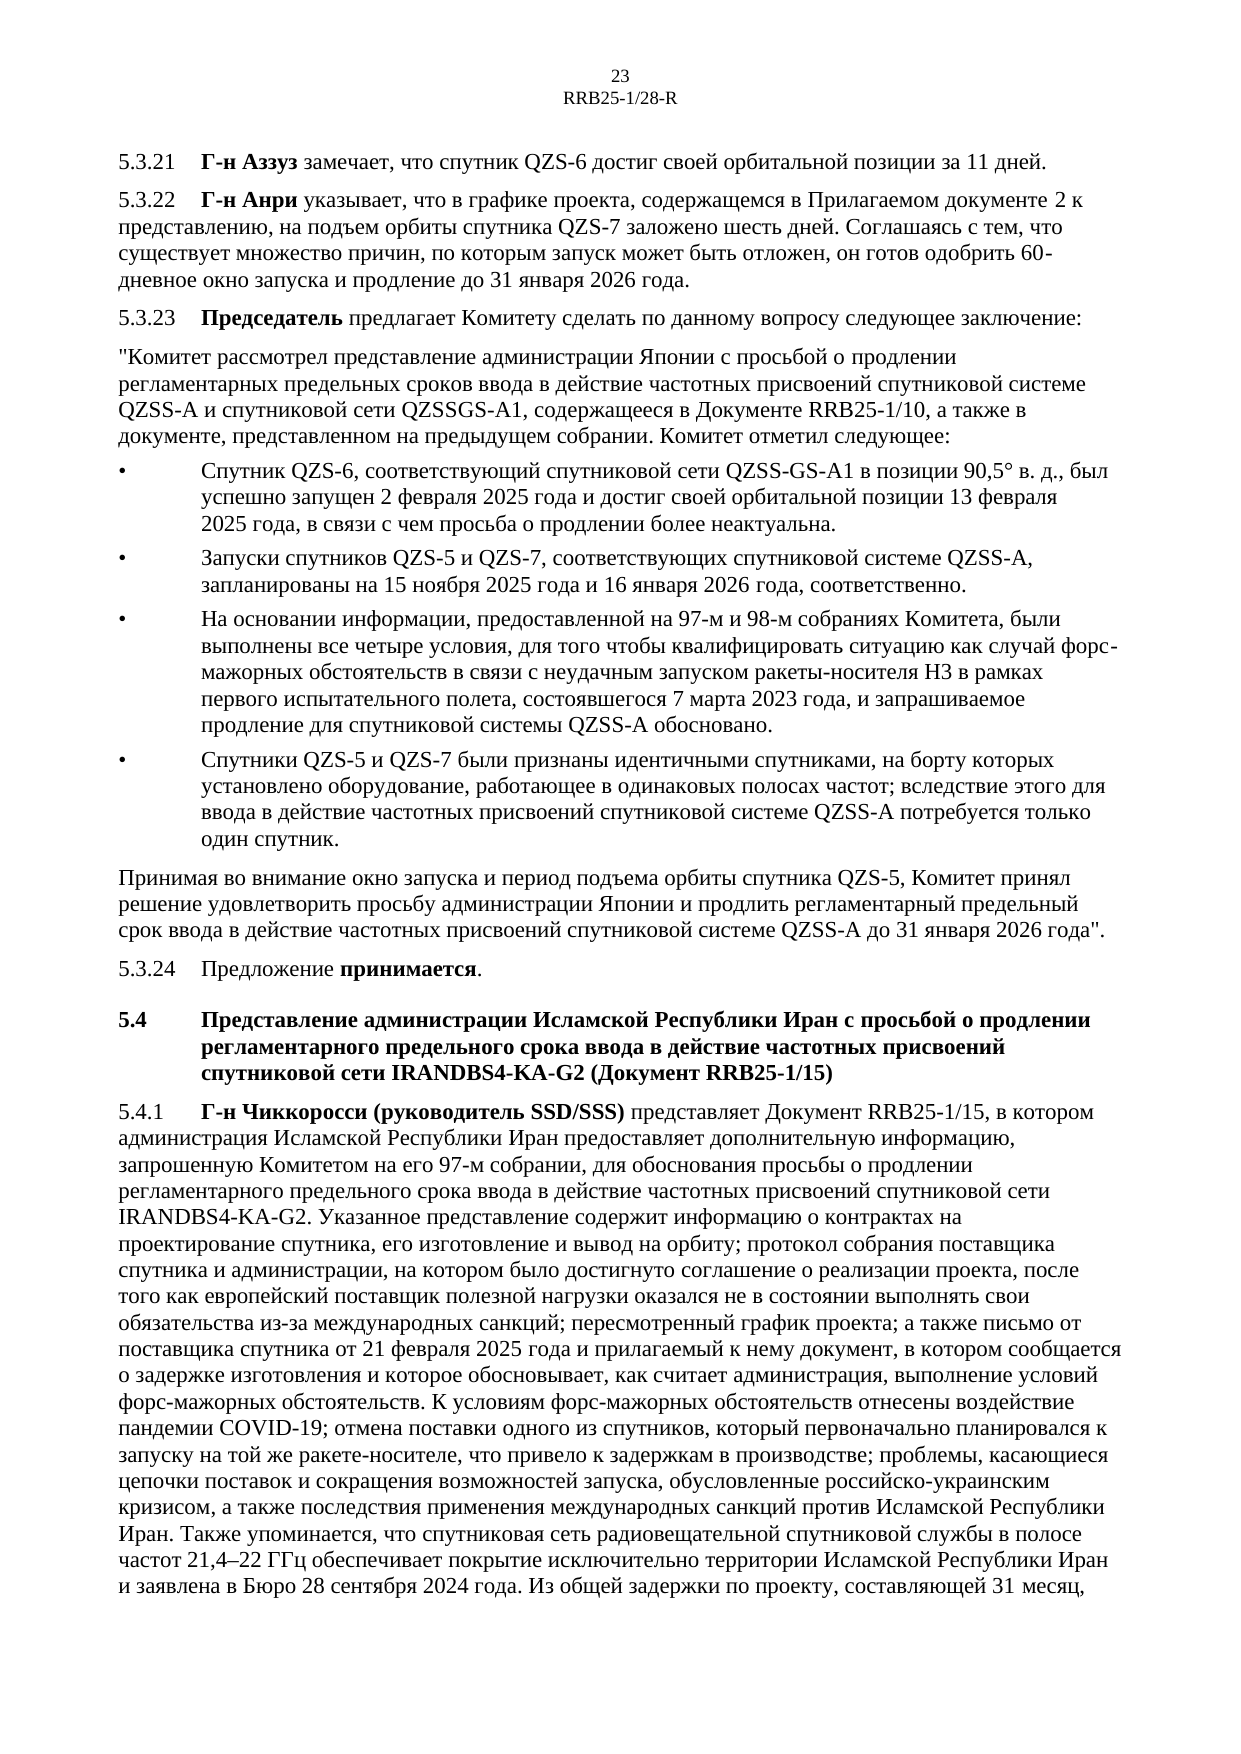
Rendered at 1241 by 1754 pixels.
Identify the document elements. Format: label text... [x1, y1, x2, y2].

text • Спутники QZS-5 и QZS-7 были признаны идентичными спутниками, на борту которых установлено оборудование, работающее в одинаковых полосах частот; вследствие этого для ввода в действие частотных присвоений спутниковой системе QZSS-A потребуется только один спутник. [118, 746, 1122, 851]
text • На основании информации, предоставленной на 97-м и 98-м собраниях Комитета, были выполнены все четыре условия, для того чтобы квалифицировать ситуацию как случай форс­мажорных обстоятельств в связи с неудачным запуском ракеты-носителя H3 в рамках первого испытательного полета, состоявшегося 7 марта 2023 года, и запрашиваемое продление для спутниковой системы QZSS-A обосновано. [118, 606, 1122, 737]
text 5.3.23 Председатель предлагает Комитету сделать по данному вопросу следующее заключение: [118, 304, 1122, 331]
text Принимая во внимание окно запуска и период подъема орбиты спутника QZS-5, Комитет принял решение удовлетворить просьбу администрации Японии и продлить регламентарный предельный срок ввода в действие частотных присвоений спутниковой системе QZSS-A до 31 января 2026 года". [118, 863, 1122, 943]
text 5.3.22 Г-н Анри указывает, что в графике проекта, содержащемся в Прилагаемом документе 2 к представлению, на подъем орбиты спутника QZS-7 заложено шесть дней. Соглашаясь с тем, что существует множество причин, по которым запуск может быть отложен, он готов одобрить 60­дневное окно запуска и продление до 31 января 2026 года. [118, 187, 1122, 292]
text • Запуски спутников QZS-5 и QZS-7, соответствующих спутниковой системе QZSS-A, запланированы на 15 ноября 2025 года и 16 января 2026 года, соответственно. [118, 544, 1122, 597]
text "Комитет рассмотрел представление администрации Японии с просьбой о продлении регламентарных предельных сроков ввода в действие частотных присвоений спутниковой системе QZSS-A и спутниковой сети QZSS­GS-A1, содержащееся в Документе RRB25-1/10, а также в документе, представленном на предыдущем собрании. Комитет отметил следующее: [118, 343, 1122, 449]
text • Спутник QZS-6, соответствующий спутниковой сети QZSS-GS-A1 в позиции 90,5° в. д., был успешно запущен 2 февраля 2025 года и достиг своей орбитальной позиции 13 февраля 2025 года, в связи с чем просьба о продлении более неактуальна. [118, 457, 1122, 536]
text 5.3.21 Г-н Аззуз замечает, что спутник QZS-6 достиг своей орбитальной позиции за 11 дней. [118, 148, 1122, 174]
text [118, 1098, 1122, 1599]
text 5.3.24 Предложение принимается. [118, 955, 1122, 981]
subtitle 5.4 Представление администрации Исламской Республики Иран с просьбой о продлении регламентарного предельного срока ввода в действие частотных присвоений спутниковой сети IRANDBS4-KA-G2 (Документ RRB25-1/15) [118, 1006, 1122, 1086]
